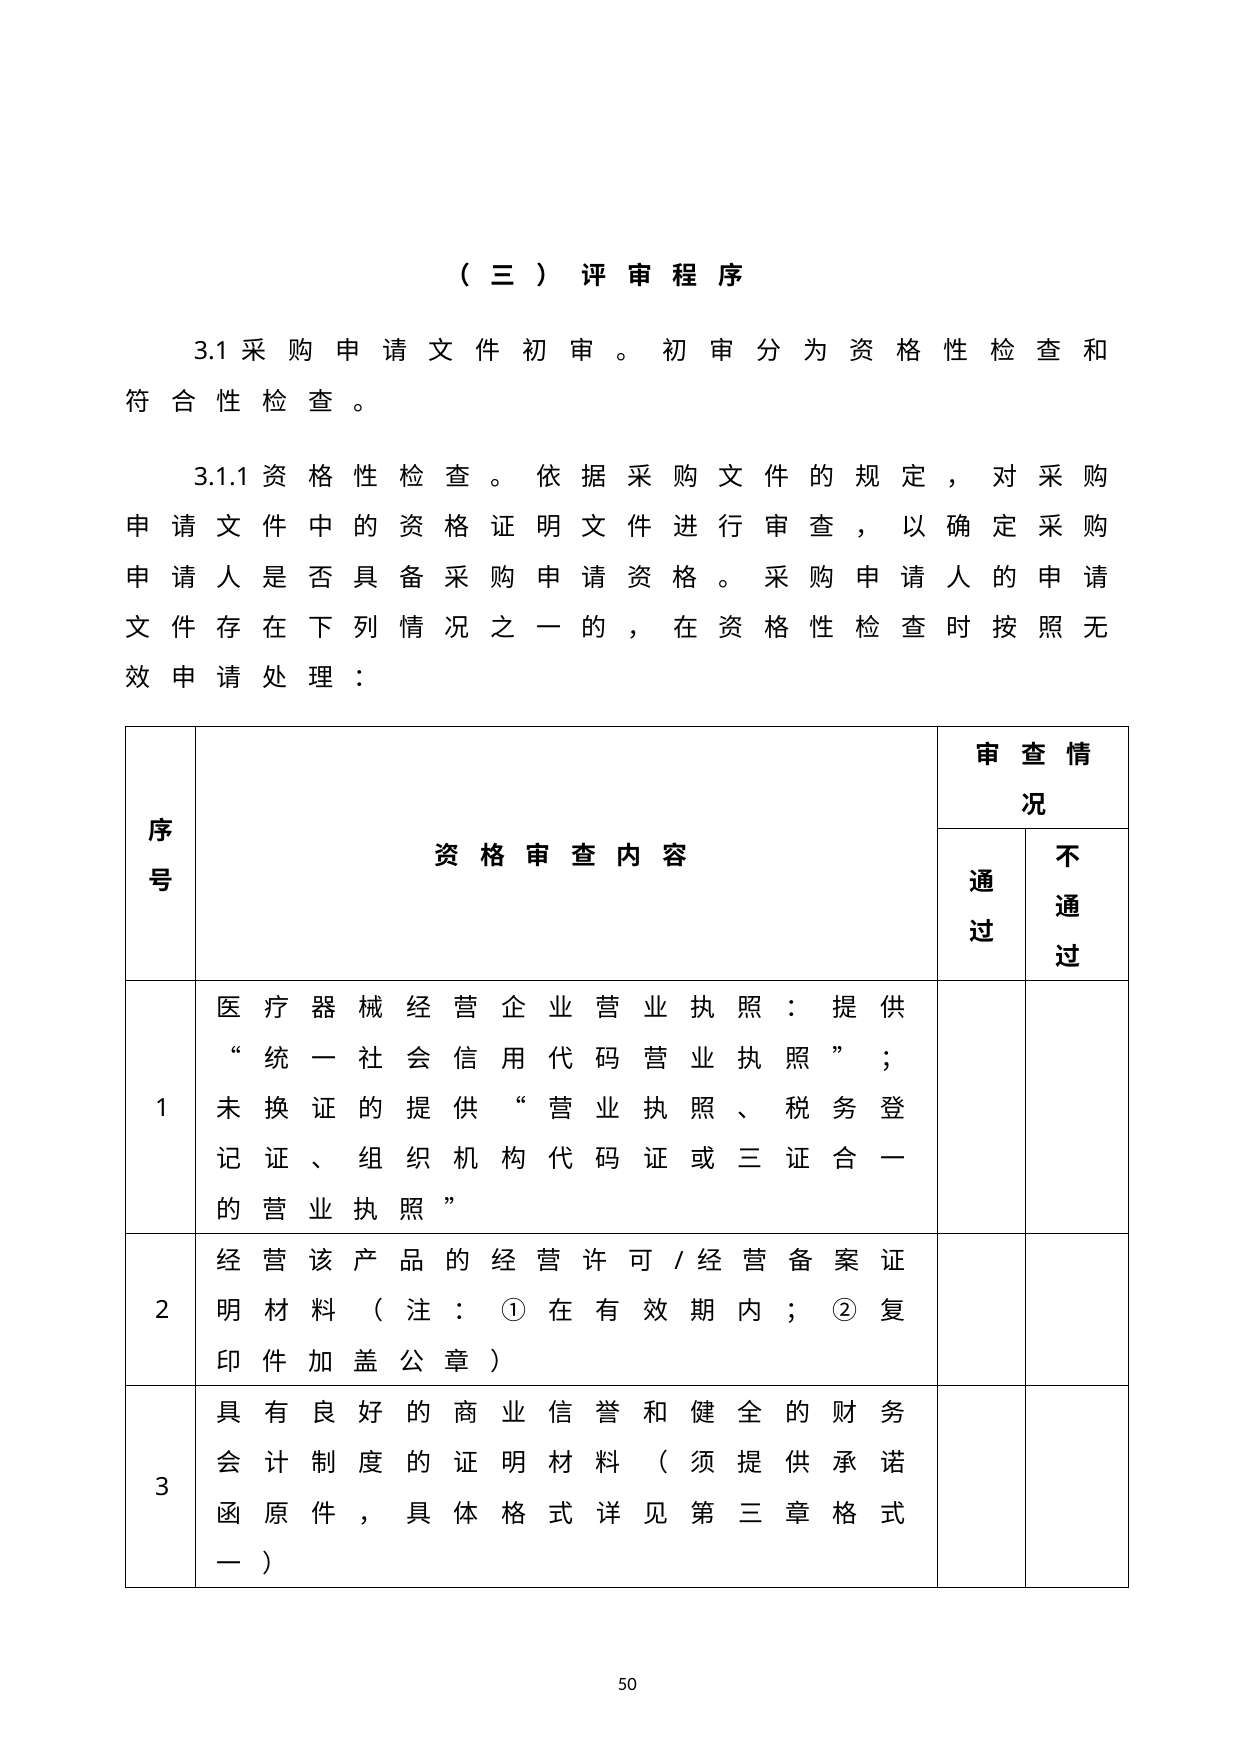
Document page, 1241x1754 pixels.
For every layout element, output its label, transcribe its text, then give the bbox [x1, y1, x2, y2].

table_cell 经营该产品的经营许可/经营备案证明材料（注：①在有效期内；②复印件加盖公章） [196, 1234, 937, 1384]
table_header 资格审查内容 [196, 727, 937, 980]
text （三）评审程序 [125, 248, 1083, 299]
table_cell [938, 1386, 1025, 1587]
table_cell 3 [126, 1386, 195, 1587]
table_cell [1026, 1234, 1128, 1384]
table_cell [938, 1234, 1025, 1384]
table_cell 通过 [938, 829, 1025, 980]
table_cell [938, 981, 1025, 1232]
table_cell [1026, 1386, 1128, 1587]
table_cell 2 [126, 1234, 195, 1384]
text 3.1 采购申请文件初审。初审分为资格性检查和符合性检查。 [125, 324, 1129, 424]
table_cell [1026, 981, 1128, 1232]
table_header 序号 [126, 727, 195, 980]
table_header 审查情况 [938, 727, 1128, 828]
text 3.1.1资格性检查。依据采购文件的规定，对采购申请文件中的资格证明文件进行审查，以确定采购申请人是否具备采购申请资格。采购申请人的申请文件存在下列情况之一的，在资格性检查时按照无效申请处理： [125, 449, 1129, 701]
table_cell 具有良好的商业信誉和健全的财务会计制度的证明材料（须提供承诺函原件，具体格式详见第三章格式一） [196, 1386, 937, 1587]
table_cell 不通过 [1026, 829, 1128, 980]
table_cell 1 [126, 981, 195, 1232]
table_cell 医疗器械经营企业营业执照：提供“统一社会信用代码营业执照”；未换证的提供“营业执照、税务登记证、组织机构代码证或三证合一的营业执照” [196, 981, 937, 1232]
